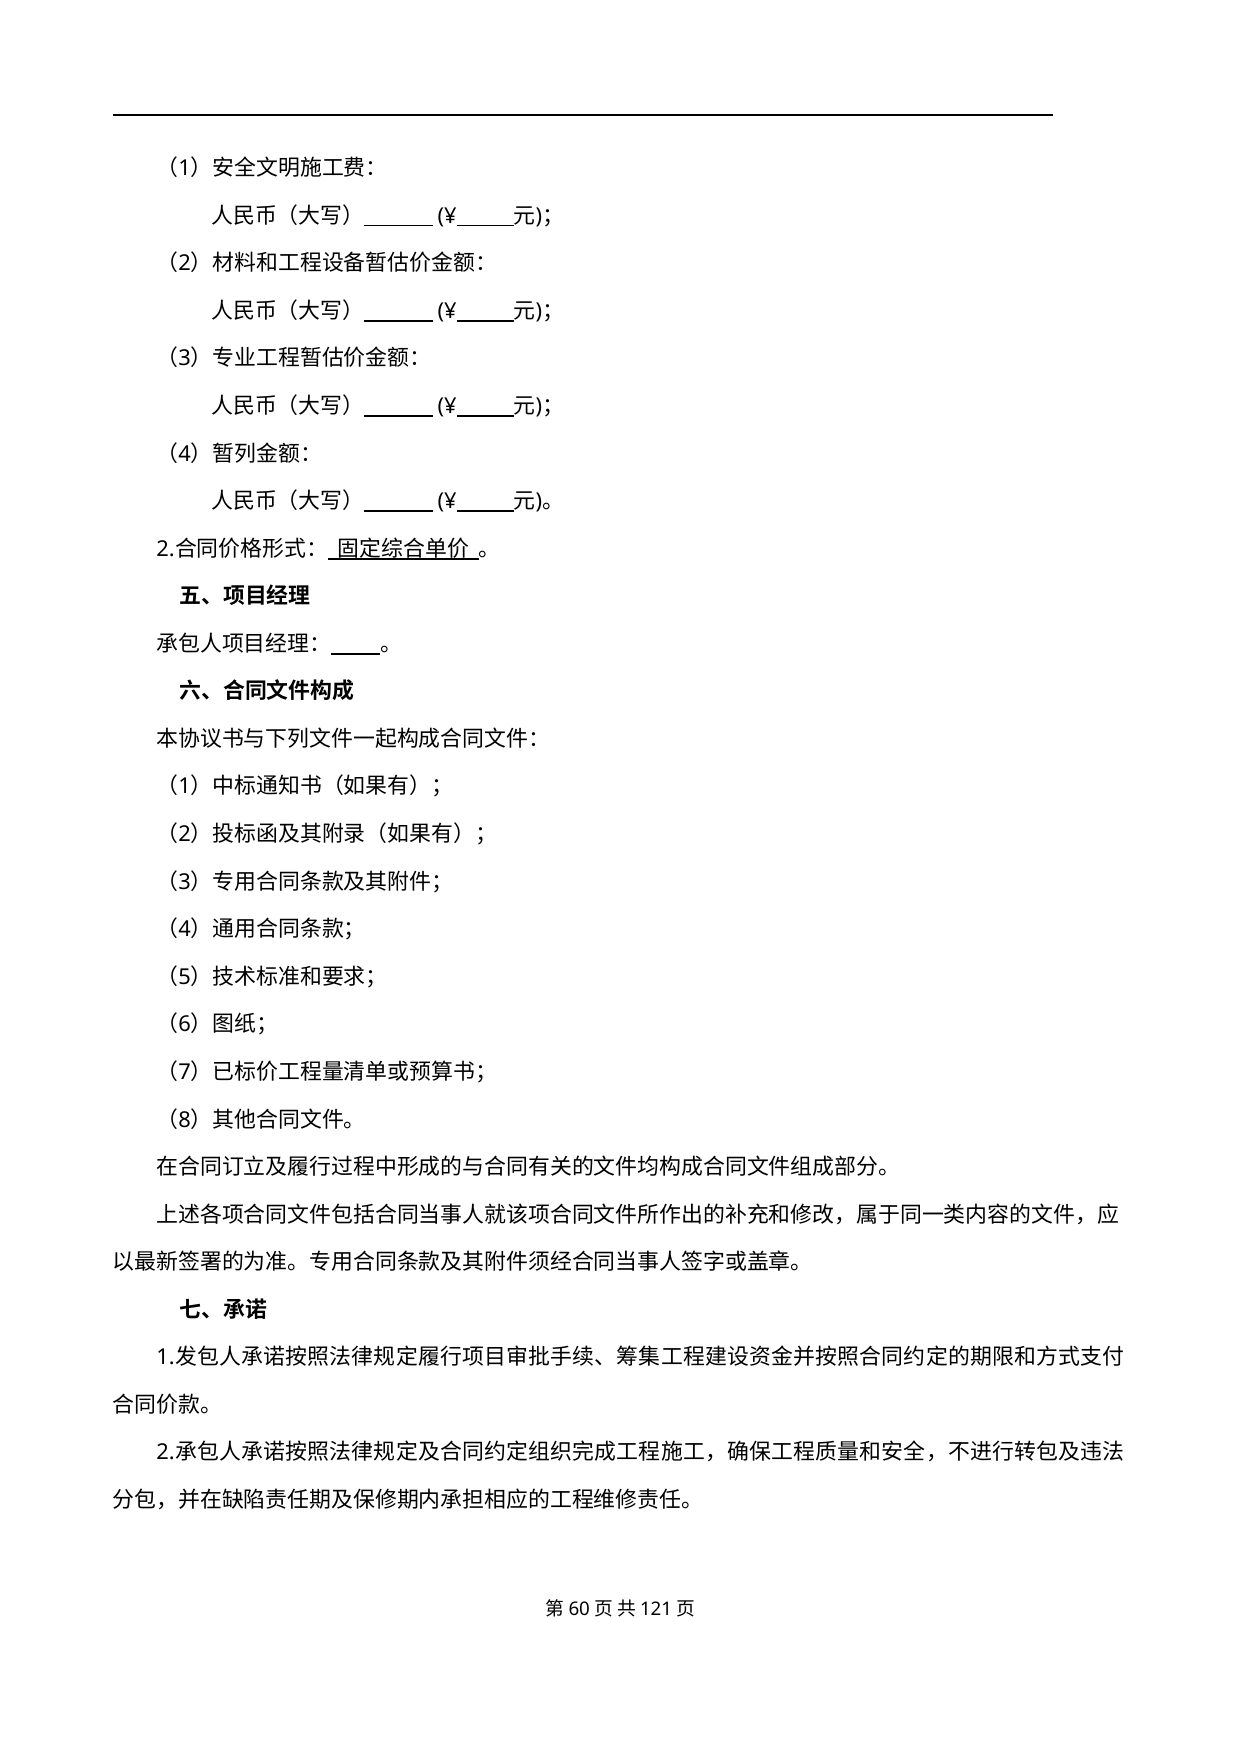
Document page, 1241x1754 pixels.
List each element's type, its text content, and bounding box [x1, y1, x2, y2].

text 2.承包人承诺按照法律规定及合同约定组织完成工程施工，确保工程质量和安全，不进行转包及违法分包，并在缺陷责任期及保修期内承担相应的工程维修责任。 [112, 1434, 1128, 1514]
text （8）其他合同文件。 [112, 1102, 1128, 1133]
text （2）材料和工程设备暂估价金额： [112, 245, 1128, 277]
text 承包人项目经理： 。 [112, 626, 1128, 658]
text 六、合同文件构成 [112, 673, 1128, 705]
text （3）专用合同条款及其附件； [112, 864, 1128, 895]
text 人民币（大写） (¥ 元)。 [112, 483, 1128, 515]
text 人民币（大写） (¥ 元)； [112, 198, 1128, 229]
text 七、承诺 [112, 1292, 1128, 1323]
text （3）专业工程暂估价金额： [112, 340, 1128, 372]
text 在合同订立及履行过程中形成的与合同有关的文件均构成合同文件组成部分。 [112, 1149, 1128, 1181]
text （1）中标通知书（如果有）； [112, 768, 1128, 800]
text （2）投标函及其附录（如果有）； [112, 816, 1128, 848]
text （7）已标价工程量清单或预算书； [112, 1054, 1128, 1086]
text （1）安全文明施工费： [112, 150, 1128, 182]
text 1.发包人承诺按照法律规定履行项目审批手续、筹集工程建设资金并按照合同约定的期限和方式支付合同价款。 [112, 1339, 1128, 1418]
text （4）通用合同条款； [112, 911, 1128, 943]
text 人民币（大写） (¥ 元)； [112, 388, 1128, 420]
text 2.合同价格形式： 固定综合单价 。 [112, 531, 1128, 563]
text 五、项目经理 [112, 578, 1128, 610]
text 本协议书与下列文件一起构成合同文件： [112, 721, 1128, 753]
text （4）暂列金额： [112, 436, 1128, 467]
text 上述各项合同文件包括合同当事人就该项合同文件所作出的补充和修改，属于同一类内容的文件，应以最新签署的为准。专用合同条款及其附件须经合同当事人签字或盖章。 [112, 1197, 1128, 1276]
text （5）技术标准和要求； [112, 959, 1128, 991]
text （6）图纸； [112, 1006, 1128, 1038]
text 人民币（大写） (¥ 元)； [112, 293, 1128, 324]
